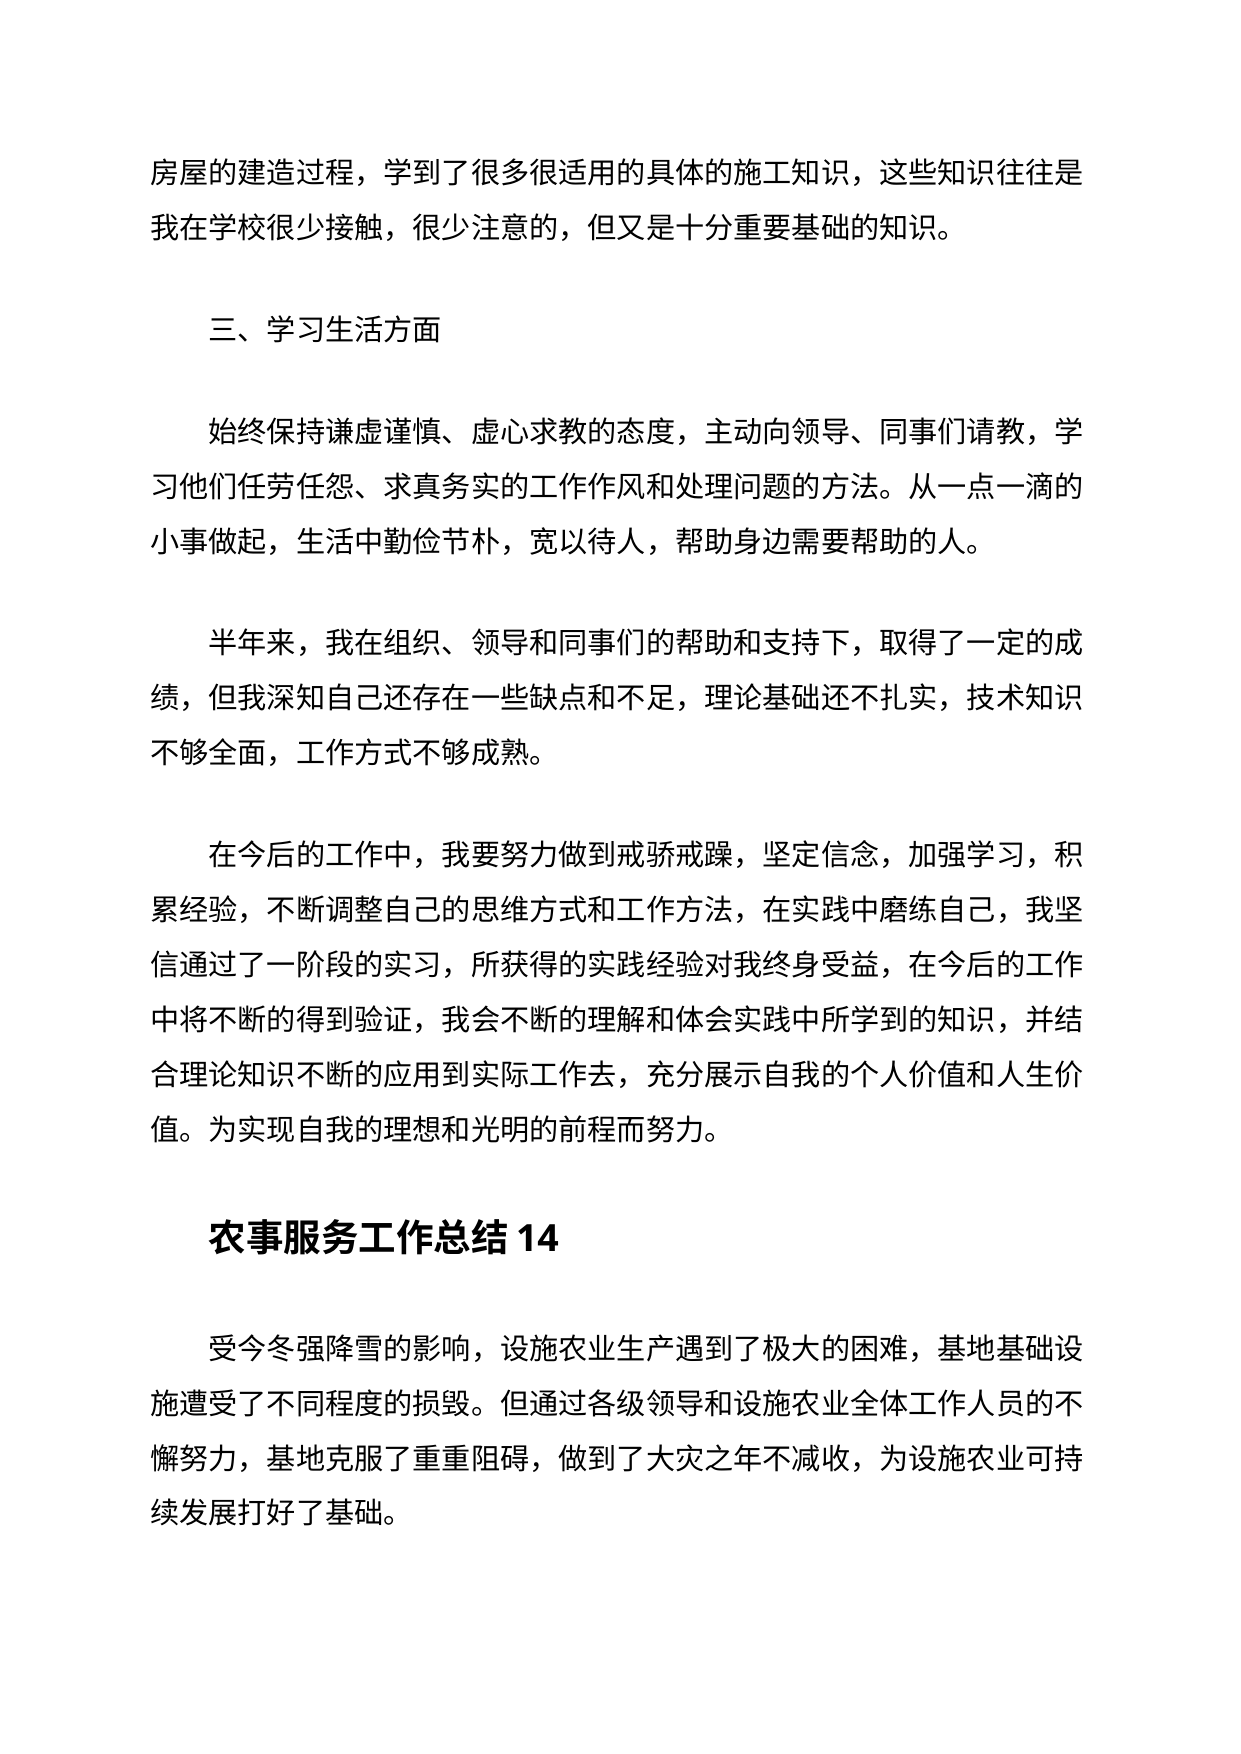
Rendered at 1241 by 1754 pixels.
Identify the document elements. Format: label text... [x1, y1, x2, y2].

text 受今冬强降雪的影响，设施农业生产遇到了极大的困难，基地基础设施遭受了不同程度的损毁。但通过各级领导和设施农业全体工作人员的不懈努力，基地克服了重重阻碍，做到了大灾之年不减收，为设施农业可持续发展打好了基础。 [150, 1325, 1090, 1532]
text 农事服务工作总结14 [150, 1208, 1090, 1262]
text 三、学习生活方面 [150, 307, 1090, 349]
text 在今后的工作中，我要努力做到戒骄戒躁，坚定信念，加强学习，积累经验，不断调整自己的思维方式和工作方法，在实践中磨练自己，我坚信通过了一阶段的实习，所获得的实践经验对我终身受益，在今后的工作中将不断的得到验证，我会不断的理解和体会实践中所学到的知识，并结合理论知识不断的应用到实际工作去，充分展示自我的个人价值和人生价值。为实现自我的理想和光明的前程而努力。 [150, 832, 1090, 1148]
text 始终保持谦虚谨慎、虚心求教的态度，主动向领导、同事们请教，学习他们任劳任怨、求真务实的工作作风和处理问题的方法。从一点一滴的小事做起，生活中勤俭节朴，宽以待人，帮助身边需要帮助的人。 [150, 408, 1090, 561]
text 半年来，我在组织、领导和同事们的帮助和支持下，取得了一定的成绩，但我深知自己还存在一些缺点和不足，理论基础还不扎实，技术知识不够全面，工作方式不够成熟。 [150, 620, 1090, 772]
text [150, 150, 1090, 247]
